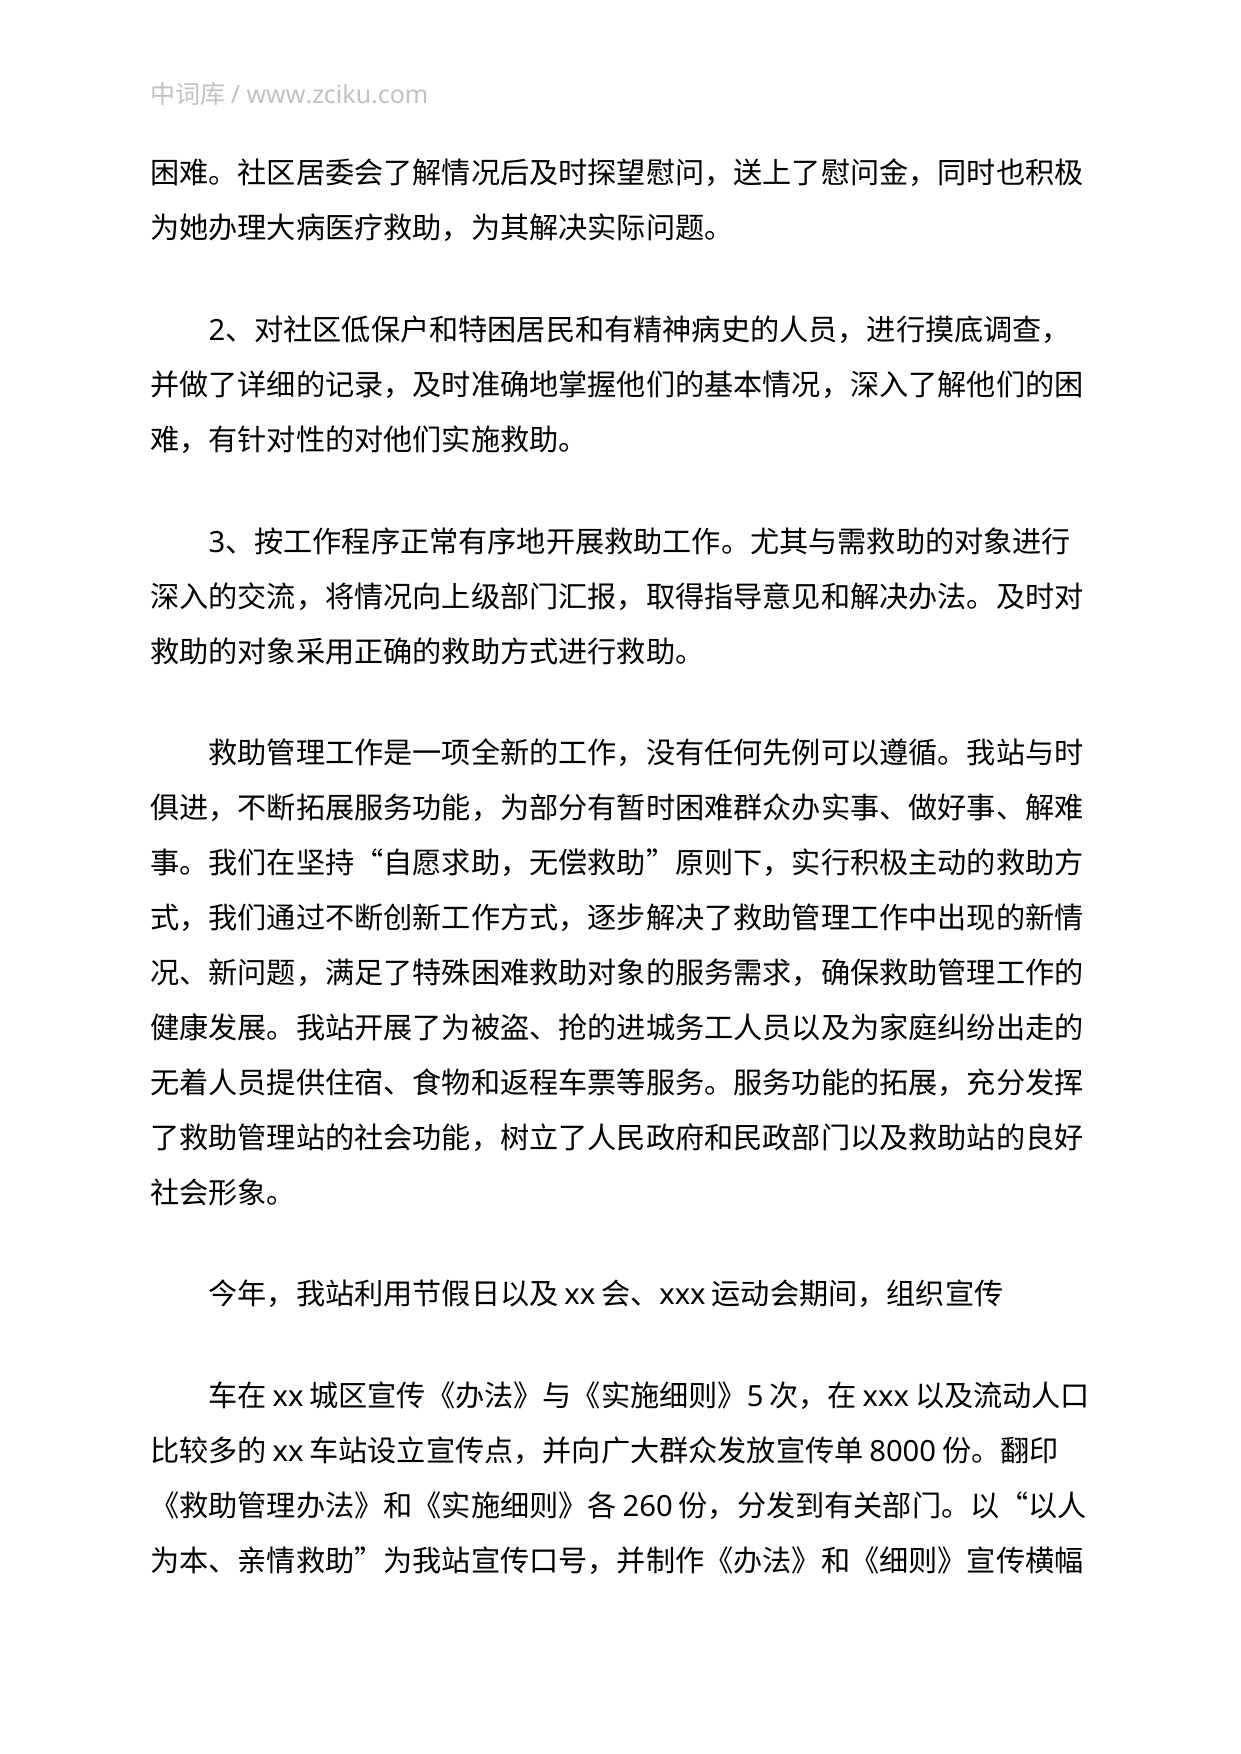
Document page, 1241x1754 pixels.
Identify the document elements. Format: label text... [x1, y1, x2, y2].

text 救助管理工作是一项全新的工作，没有任何先例可以遵循。我站与时俱进，不断拓展服务功能，为部分有暂时困难群众办实事、做好事、解难事。我们在坚持“自愿求助，无偿救助”原则下，实行积极主动的救助方式，我们通过不断创新工作方式，逐步解决了救助管理工作中出现的新情况、新问题，满足了特殊困难救助对象的服务需求，确保救助管理工作的健康发展。我站开展了为被盗、抢的进城务工人员以及为家庭纠纷出走的无着人员提供住宿、食物和返程车票等服务。服务功能的拓展，充分发挥了救助管理站的社会功能，树立了人民政府和民政部门以及救助站的良好社会形象。 [150, 730, 1090, 1211]
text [150, 150, 1090, 247]
text 3、按工作程序正常有序地开展救助工作。尤其与需救助的对象进行深入的交流，将情况向上级部门汇报，取得指导意见和解决办法。及时对救助的对象采用正确的救助方式进行救助。 [150, 518, 1090, 671]
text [150, 1373, 1090, 1580]
text 今年，我站利用节假日以及xx会、xxx运动会期间，组织宣传 [150, 1271, 1090, 1313]
text 2、对社区低保户和特困居民和有精神病史的人员，进行摸底调查，并做了详细的记录，及时准确地掌握他们的基本情况，深入了解他们的困难，有针对性的对他们实施救助。 [150, 307, 1090, 459]
